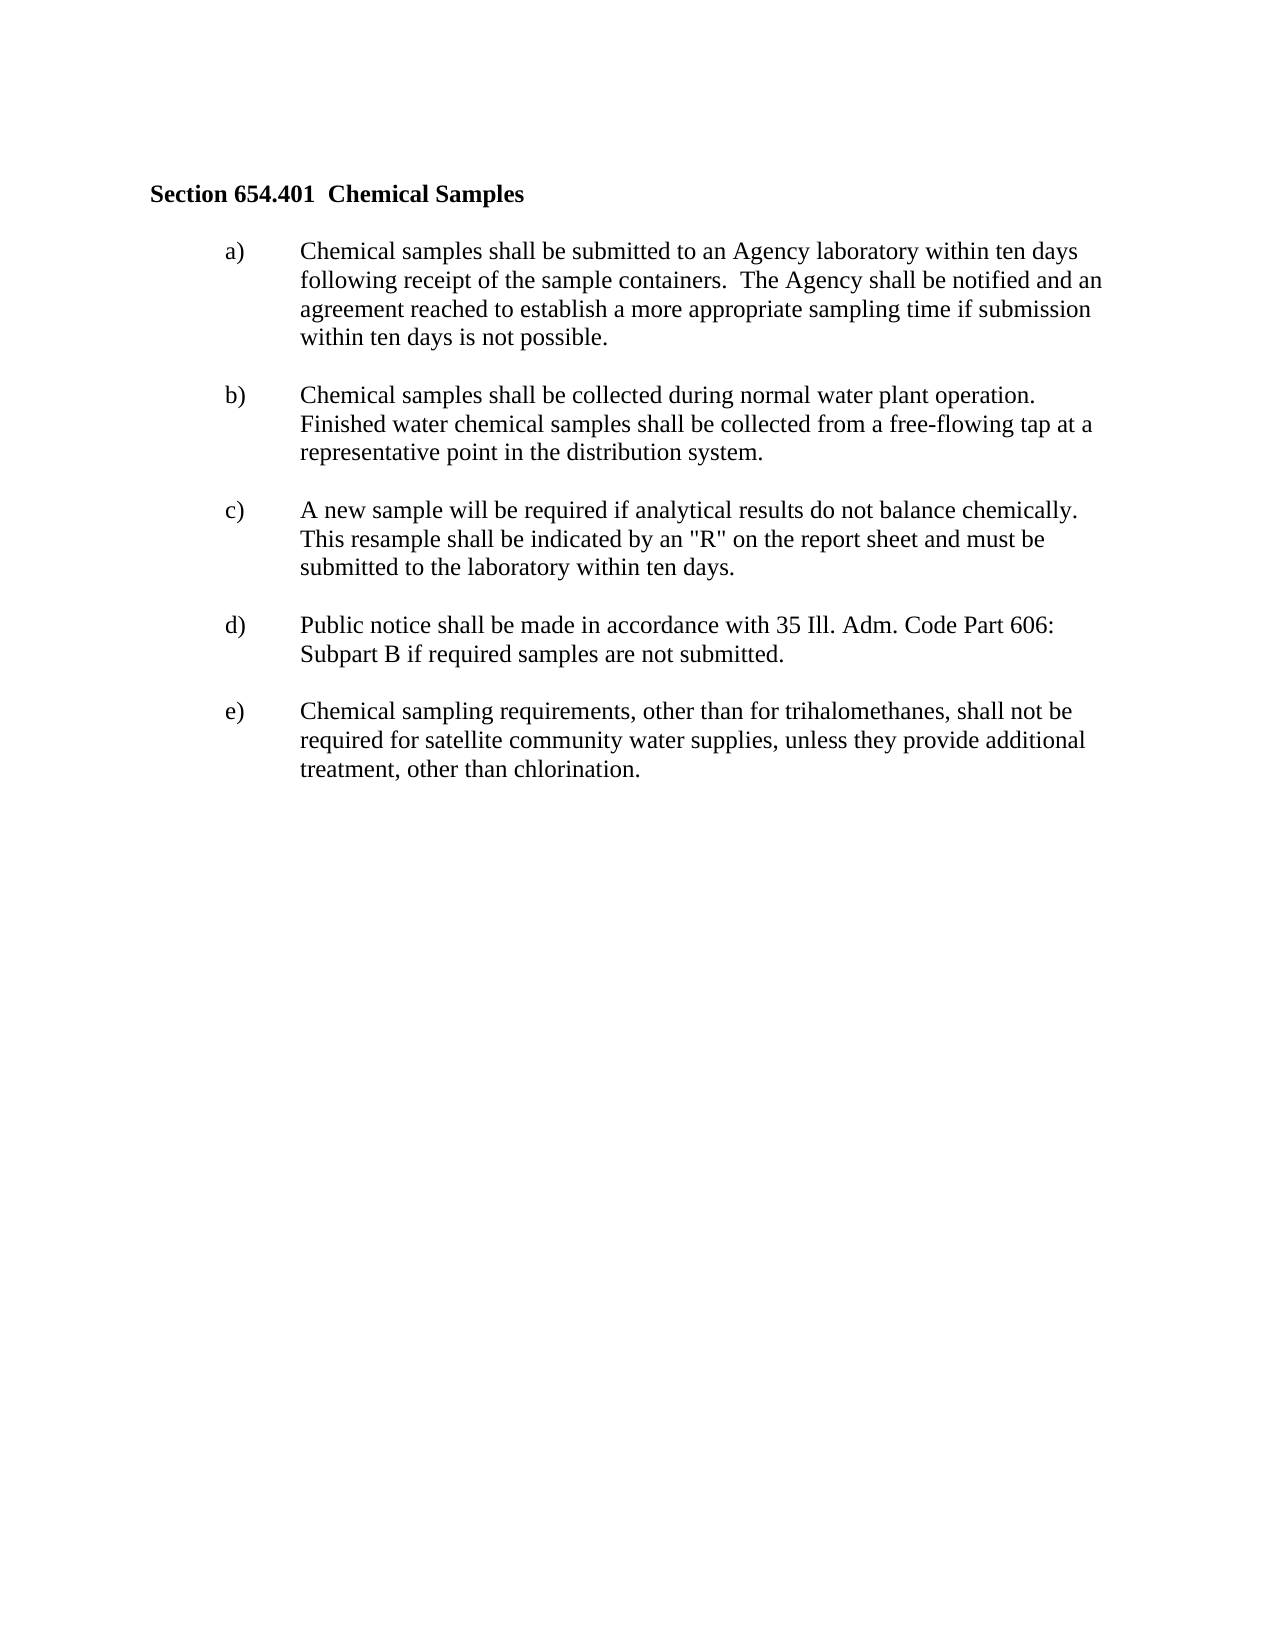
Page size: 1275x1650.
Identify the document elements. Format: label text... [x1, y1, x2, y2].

text Section 654.401 Chemical Samples [150, 179, 1125, 207]
text d) Public notice shall be made in accordance with 35 Ill. Adm. Code Part 606: Subpart B if required samples are not submitted. [225, 610, 1125, 667]
text c) A new sample will be required if analytical results do not balance chemically. This resample shall be indicated by an "R" on the report sheet and must be submitted to the laboratory within ten days. [225, 495, 1125, 581]
text b) Chemical samples shall be collected during normal water plant operation. Finished water chemical samples shall be collected from a free-flowing tap at a representative point in the distribution system. [225, 380, 1125, 466]
text a) Chemical samples shall be submitted to an Agency laboratory within ten days following receipt of the sample containers. The Agency shall be notified and an agreement reached to establish a more appropriate sampling time if submission within ten days is not possible. [225, 236, 1125, 351]
text e) Chemical sampling requirements, other than for trihalomethanes, shall not be required for satellite community water supplies, unless they provide additional treatment, other than chlorination. [225, 696, 1125, 782]
